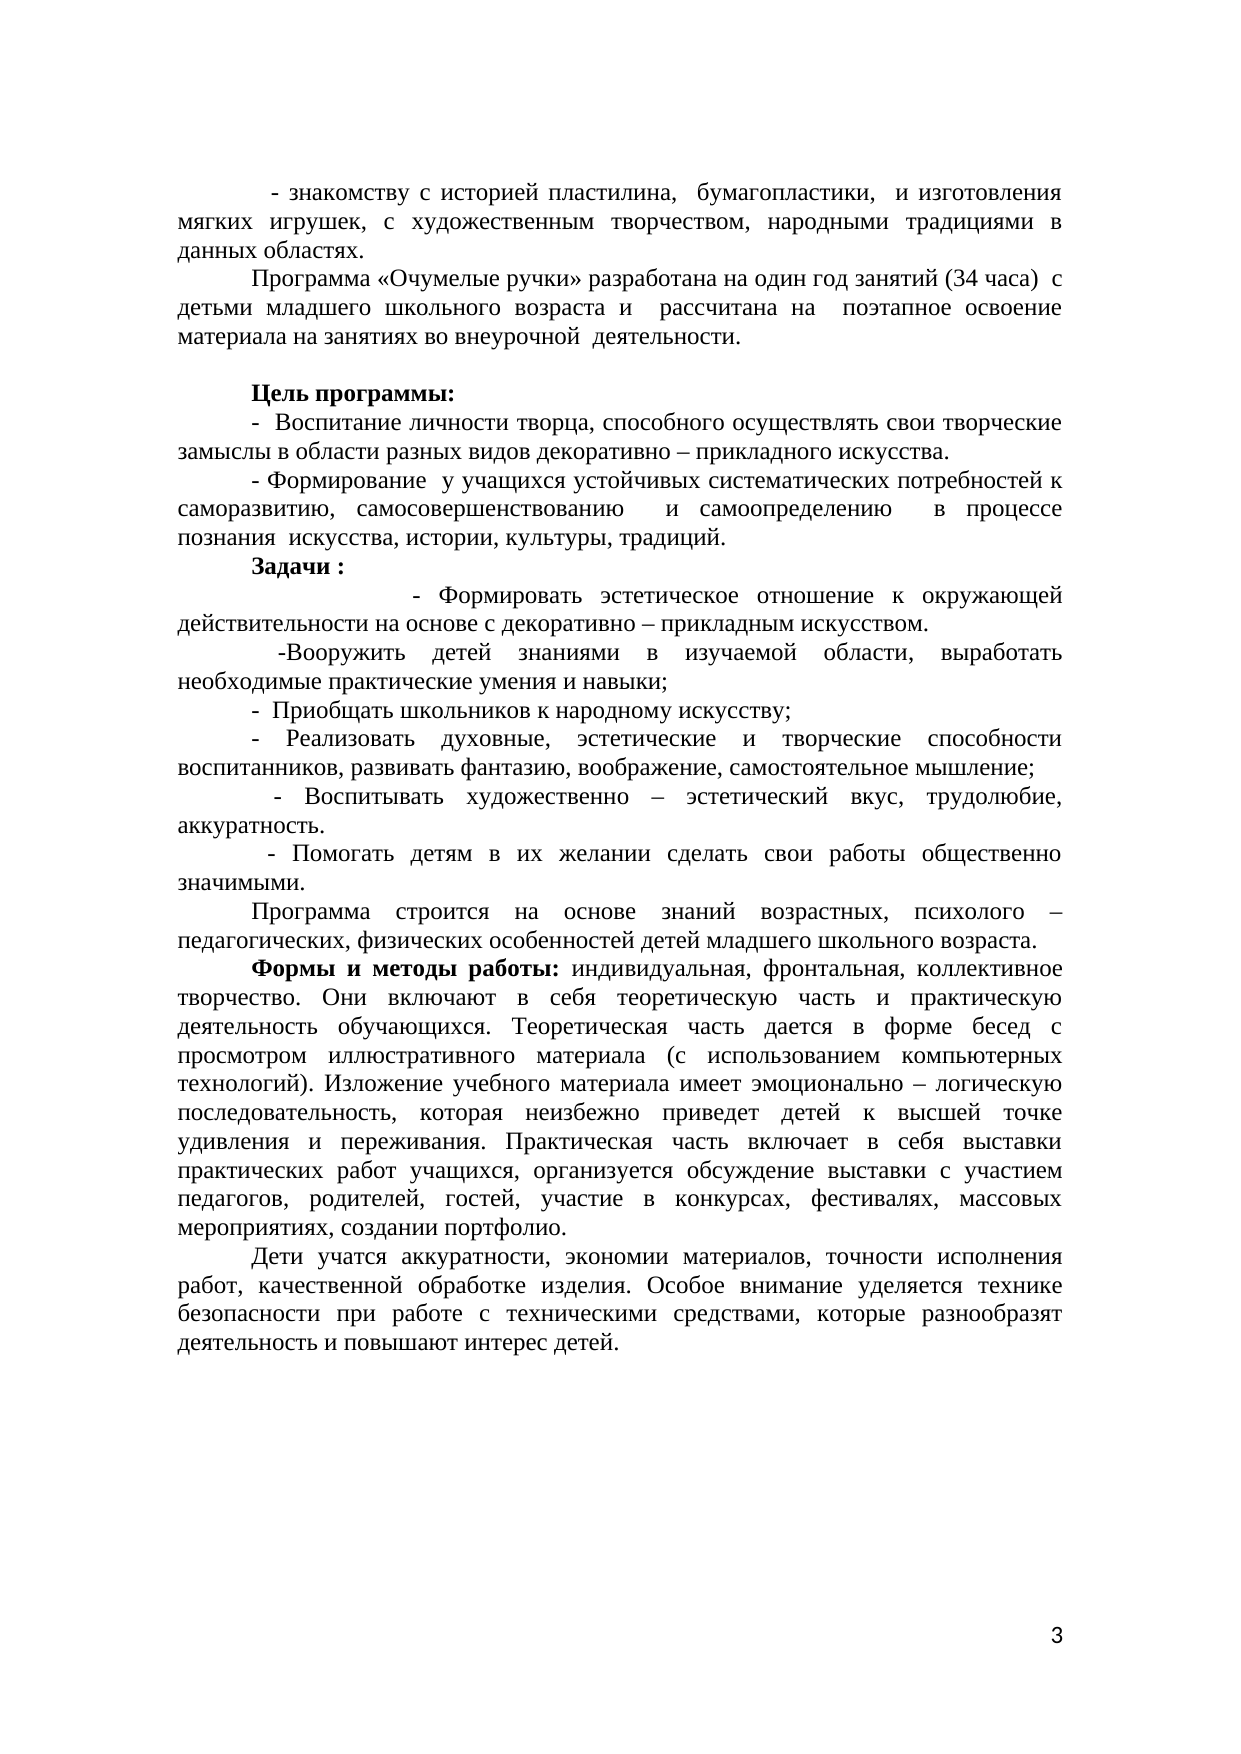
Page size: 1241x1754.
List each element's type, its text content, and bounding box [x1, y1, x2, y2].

text Программа «Очумелые ручки» разработана на один год занятий (34 часа) с детьми младшего школьного возраста и рассчитана на поэтапное освоение материала на занятиях во внеурочной деятельности. [177, 263, 1063, 350]
text - Воспитывать художественно – эстетический вкус, трудолюбие, аккуратность. [177, 781, 1063, 838]
text - Воспитание личности творца, способного осуществлять свои творческие замыслы в области разных видов декоративно – прикладного искусства. [177, 407, 1063, 465]
text - Формировать эстетическое отношение к окружающей действительности на основе с декоративно – прикладным искусством. [177, 580, 1063, 637]
text Программа строится на основе знаний возрастных, психолого – педагогических, физических особенностей детей младшего школьного возраста. [177, 896, 1063, 953]
text -Вооружить детей знаниями в изучаемой области, выработать необходимые практические умения и навыки; [177, 637, 1063, 695]
text - Формирование у учащихся устойчивых систематических потребностей к саморазвитию, самосовершенствованию и самоопределению в процессе познания искусства, истории, культуры, традиций. [177, 465, 1063, 551]
text Формы и методы работы: индивидуальная, фронтальная, коллективное творчество. Они включают в себя теоретическую часть и практическую деятельность обучающихся. Теоретическая часть дается в форме бесед с просмотром иллюстративного материала (с использованием компьютерных технологий). Изложение учебного материала имеет эмоционально – логическую последовательность, которая неизбежно приведет детей к высшей точке удивления и переживания. Практическая часть включает в себя выставки практических работ учащихся, организуется обсуждение выставки с участием педагогов, родителей, гостей, участие в конкурсах, фестивалях, массовых мероприятиях, создании портфолио. [177, 953, 1063, 1241]
text - Помогать детям в их желании сделать свои работы общественно значимыми. [177, 838, 1063, 896]
text - знакомству с историей пластилина, бумагопластики, и изготовления мягких игрушек, с художественным творчеством, народными традициями в данных областях. [177, 177, 1063, 263]
text Дети учатся аккуратности, экономии материалов, точности исполнения работ, качественной обработке изделия. Особое внимание уделяется технике безопасности при работе с техническими средствами, которые разнообразят деятельность и повышают интерес детей. [177, 1241, 1063, 1356]
text - Приобщать школьников к народному искусству; [177, 695, 1063, 723]
text Цель программы: [177, 378, 1063, 407]
text Задачи : [177, 551, 1063, 580]
text - Реализовать духовные, эстетические и творческие способности воспитанников, развивать фантазию, воображение, самостоятельное мышление; [177, 723, 1063, 781]
